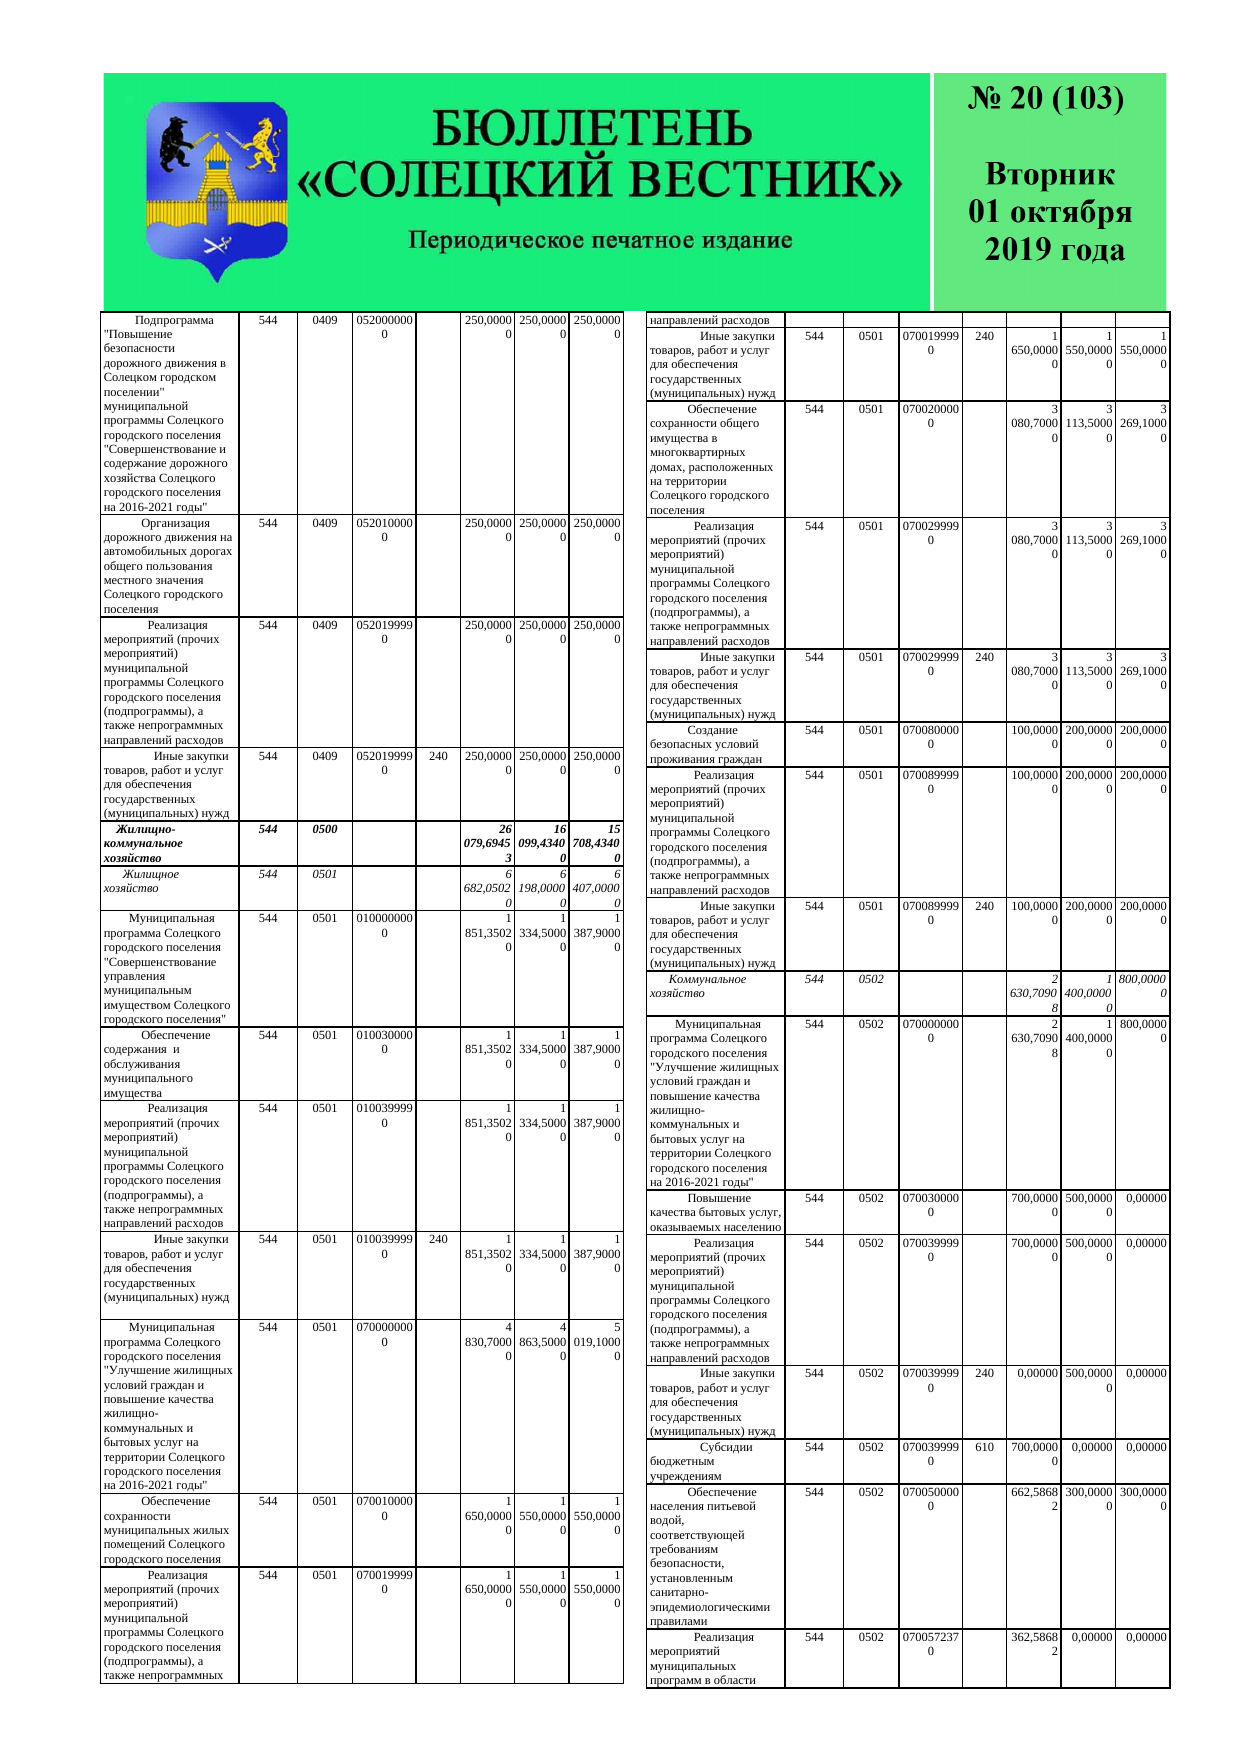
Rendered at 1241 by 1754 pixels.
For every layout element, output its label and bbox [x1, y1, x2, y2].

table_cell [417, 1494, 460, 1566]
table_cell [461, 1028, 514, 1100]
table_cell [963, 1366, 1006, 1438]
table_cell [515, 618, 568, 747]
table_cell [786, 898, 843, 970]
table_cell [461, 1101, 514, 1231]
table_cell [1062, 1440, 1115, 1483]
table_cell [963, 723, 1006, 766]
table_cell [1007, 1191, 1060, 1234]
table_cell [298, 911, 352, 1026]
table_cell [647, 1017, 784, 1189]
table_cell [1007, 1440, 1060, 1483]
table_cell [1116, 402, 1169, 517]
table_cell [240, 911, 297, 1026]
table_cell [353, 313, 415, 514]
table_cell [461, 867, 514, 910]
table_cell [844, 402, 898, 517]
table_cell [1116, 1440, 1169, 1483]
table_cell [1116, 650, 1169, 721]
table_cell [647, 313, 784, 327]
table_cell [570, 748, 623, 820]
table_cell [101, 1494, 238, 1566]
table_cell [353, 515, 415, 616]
picture [103, 73, 1167, 311]
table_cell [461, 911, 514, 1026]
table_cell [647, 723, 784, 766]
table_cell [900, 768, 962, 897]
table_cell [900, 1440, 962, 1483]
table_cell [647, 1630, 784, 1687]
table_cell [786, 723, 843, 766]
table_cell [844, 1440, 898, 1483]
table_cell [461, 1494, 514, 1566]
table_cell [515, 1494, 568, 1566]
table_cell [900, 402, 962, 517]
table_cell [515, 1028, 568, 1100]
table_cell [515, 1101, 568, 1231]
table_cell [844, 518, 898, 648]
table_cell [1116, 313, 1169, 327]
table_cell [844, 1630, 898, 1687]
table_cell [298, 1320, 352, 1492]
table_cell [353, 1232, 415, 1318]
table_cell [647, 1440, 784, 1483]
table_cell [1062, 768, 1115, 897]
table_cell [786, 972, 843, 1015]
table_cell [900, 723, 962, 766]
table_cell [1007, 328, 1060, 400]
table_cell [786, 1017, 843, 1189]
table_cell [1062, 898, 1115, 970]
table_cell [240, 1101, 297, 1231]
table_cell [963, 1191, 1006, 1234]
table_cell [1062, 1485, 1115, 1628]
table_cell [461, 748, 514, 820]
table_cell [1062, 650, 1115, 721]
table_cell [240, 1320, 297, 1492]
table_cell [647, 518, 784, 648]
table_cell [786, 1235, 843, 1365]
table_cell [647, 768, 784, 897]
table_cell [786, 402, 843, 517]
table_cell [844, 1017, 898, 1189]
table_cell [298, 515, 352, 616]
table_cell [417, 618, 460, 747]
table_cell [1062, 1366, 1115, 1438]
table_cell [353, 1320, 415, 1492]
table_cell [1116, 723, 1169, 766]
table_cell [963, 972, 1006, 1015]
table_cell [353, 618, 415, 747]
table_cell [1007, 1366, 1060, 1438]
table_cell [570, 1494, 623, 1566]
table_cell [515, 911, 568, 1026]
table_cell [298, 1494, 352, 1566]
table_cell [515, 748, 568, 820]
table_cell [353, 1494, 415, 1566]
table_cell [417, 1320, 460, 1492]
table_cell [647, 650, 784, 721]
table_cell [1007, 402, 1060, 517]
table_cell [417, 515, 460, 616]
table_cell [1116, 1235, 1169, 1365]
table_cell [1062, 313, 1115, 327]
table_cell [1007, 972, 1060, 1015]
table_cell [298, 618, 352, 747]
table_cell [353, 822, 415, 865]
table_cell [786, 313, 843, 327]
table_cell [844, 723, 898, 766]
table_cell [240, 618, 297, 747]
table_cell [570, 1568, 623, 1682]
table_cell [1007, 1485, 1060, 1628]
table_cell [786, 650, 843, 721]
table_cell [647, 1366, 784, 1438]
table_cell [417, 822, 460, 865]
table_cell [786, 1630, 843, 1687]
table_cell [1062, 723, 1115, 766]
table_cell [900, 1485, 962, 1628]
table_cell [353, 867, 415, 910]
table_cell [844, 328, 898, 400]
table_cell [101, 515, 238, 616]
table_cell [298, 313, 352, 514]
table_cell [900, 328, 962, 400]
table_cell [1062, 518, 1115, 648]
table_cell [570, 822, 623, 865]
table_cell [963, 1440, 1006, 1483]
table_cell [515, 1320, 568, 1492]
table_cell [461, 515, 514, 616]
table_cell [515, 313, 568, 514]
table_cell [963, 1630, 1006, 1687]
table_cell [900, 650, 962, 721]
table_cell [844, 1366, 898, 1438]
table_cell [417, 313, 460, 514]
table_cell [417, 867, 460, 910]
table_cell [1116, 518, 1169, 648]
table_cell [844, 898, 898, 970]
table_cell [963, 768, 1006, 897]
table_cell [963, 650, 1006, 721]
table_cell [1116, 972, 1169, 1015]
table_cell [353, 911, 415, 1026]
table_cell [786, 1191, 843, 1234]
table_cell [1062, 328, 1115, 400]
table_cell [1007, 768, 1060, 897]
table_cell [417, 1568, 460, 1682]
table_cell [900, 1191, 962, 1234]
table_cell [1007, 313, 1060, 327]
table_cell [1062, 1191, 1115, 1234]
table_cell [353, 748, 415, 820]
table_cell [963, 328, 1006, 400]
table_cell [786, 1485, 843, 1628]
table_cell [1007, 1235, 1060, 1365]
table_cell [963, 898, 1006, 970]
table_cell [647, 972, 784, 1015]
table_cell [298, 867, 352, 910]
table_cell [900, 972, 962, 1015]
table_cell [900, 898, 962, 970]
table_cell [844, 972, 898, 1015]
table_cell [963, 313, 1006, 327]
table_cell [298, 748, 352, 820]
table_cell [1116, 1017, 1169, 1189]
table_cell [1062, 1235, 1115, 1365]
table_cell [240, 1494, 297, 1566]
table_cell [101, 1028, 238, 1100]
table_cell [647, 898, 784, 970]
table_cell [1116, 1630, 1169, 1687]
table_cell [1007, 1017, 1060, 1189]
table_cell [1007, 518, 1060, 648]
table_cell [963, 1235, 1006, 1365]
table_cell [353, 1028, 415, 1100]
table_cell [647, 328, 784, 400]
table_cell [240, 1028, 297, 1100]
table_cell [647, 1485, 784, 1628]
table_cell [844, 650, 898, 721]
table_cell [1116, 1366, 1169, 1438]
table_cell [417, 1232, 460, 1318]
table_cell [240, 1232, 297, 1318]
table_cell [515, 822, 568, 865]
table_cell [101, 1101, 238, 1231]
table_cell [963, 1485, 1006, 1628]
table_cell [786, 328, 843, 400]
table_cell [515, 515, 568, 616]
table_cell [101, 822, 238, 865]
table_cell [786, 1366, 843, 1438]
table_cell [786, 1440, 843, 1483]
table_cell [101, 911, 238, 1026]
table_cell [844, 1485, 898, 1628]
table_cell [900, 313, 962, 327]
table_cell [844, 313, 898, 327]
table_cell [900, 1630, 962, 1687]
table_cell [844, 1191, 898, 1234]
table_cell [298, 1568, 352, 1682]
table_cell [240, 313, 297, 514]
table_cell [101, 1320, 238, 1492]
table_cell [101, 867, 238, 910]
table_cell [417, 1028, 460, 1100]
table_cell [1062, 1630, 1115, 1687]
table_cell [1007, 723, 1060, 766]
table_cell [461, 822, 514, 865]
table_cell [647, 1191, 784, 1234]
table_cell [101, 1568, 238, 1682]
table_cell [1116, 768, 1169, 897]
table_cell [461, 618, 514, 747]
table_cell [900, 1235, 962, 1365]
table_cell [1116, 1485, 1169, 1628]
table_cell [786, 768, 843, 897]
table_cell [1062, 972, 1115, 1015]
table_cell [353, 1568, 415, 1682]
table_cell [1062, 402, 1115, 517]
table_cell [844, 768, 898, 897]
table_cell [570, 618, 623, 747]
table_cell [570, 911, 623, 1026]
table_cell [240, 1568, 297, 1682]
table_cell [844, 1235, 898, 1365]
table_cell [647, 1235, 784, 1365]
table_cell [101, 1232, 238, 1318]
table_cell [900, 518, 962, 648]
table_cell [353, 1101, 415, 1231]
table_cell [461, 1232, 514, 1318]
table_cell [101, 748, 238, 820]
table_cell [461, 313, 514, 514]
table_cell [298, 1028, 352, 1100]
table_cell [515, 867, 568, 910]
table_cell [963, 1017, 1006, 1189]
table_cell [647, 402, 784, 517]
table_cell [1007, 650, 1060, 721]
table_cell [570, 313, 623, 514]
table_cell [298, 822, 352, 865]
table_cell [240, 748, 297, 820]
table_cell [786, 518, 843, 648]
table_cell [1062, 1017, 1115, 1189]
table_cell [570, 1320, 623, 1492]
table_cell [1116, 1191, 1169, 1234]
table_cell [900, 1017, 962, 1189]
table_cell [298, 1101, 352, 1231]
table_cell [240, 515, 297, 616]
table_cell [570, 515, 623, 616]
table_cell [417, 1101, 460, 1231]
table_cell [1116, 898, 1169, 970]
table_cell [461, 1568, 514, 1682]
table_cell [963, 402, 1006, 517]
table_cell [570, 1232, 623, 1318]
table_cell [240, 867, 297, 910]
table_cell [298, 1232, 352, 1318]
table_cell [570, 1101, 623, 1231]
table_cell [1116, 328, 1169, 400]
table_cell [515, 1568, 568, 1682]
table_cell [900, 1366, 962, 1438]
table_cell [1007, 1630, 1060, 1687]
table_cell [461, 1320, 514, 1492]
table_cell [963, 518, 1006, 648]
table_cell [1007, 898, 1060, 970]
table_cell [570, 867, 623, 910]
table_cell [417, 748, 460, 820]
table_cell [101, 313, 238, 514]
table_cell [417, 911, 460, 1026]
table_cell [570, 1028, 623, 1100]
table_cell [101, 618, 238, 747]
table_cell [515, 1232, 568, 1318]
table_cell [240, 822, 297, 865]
